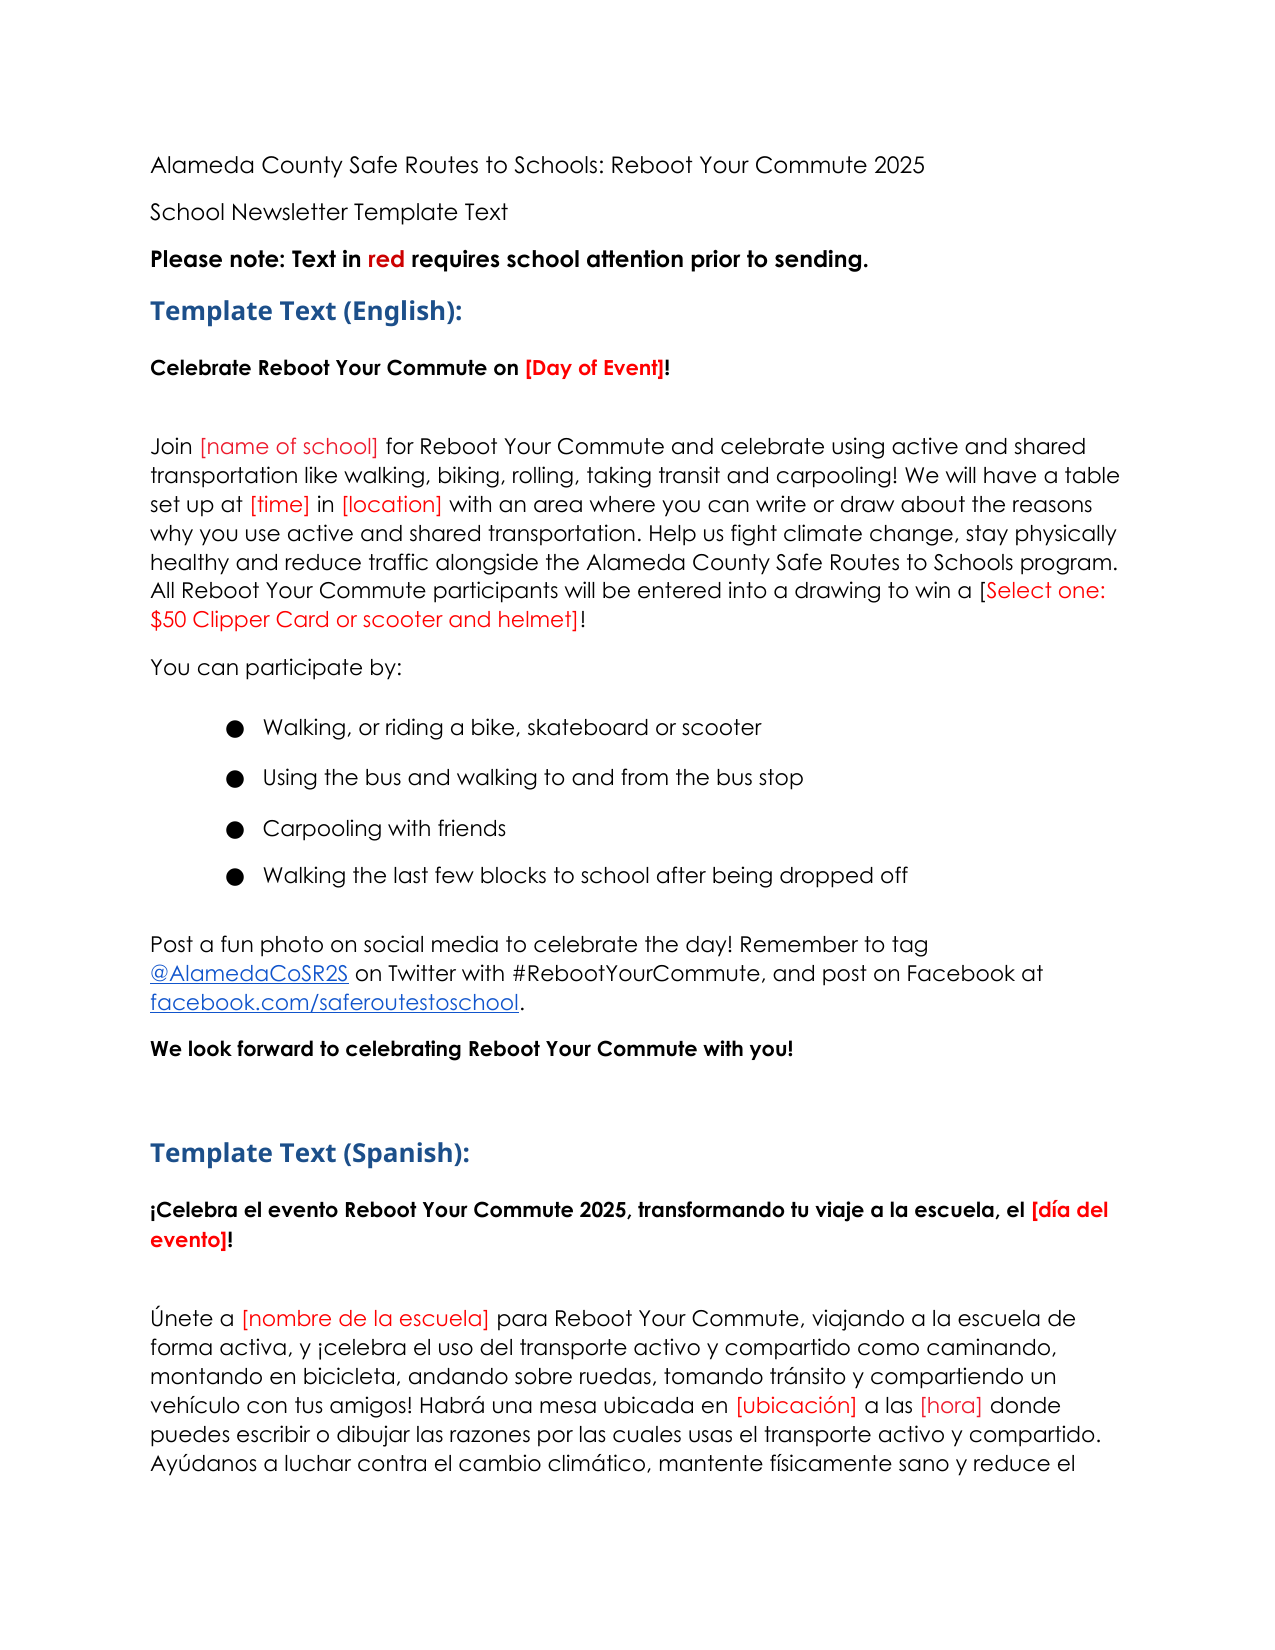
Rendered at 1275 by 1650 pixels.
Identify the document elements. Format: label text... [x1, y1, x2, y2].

text Template Text (English): [150, 293, 1125, 328]
list Carpooling with friends [225, 802, 1125, 849]
text Please note: Text in red requires school attention prior to sending. [150, 244, 1125, 272]
text Post a fun photo on social media to celebrate the day! Remember to tag @AlamedaCoSR2S on Twitter with #RebootYourCommute, and post on Facebook at facebook.com/saferoutestoschool. [150, 931, 1125, 1015]
list Using the bus and walking to and from the bus stop [225, 752, 1125, 799]
list Walking the last few blocks to school after being dropped off [225, 849, 1125, 896]
text School Newsletter Template Text [150, 197, 1125, 225]
text Celebrate Reboot Your Commute on [Day of Event]! [150, 354, 1125, 380]
list Walking, or riding a bike, skateboard or scooter [225, 701, 1125, 748]
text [150, 1305, 1125, 1476]
text Template Text (Spanish): [150, 1135, 1125, 1170]
text Join [name of school] for Reboot Your Commute and celebrate using active and shared transportation like walking, biking, rolling, taking transit and carpooling! We will have a table set up at [time] in [location] with an area where you can write or draw about the reasons why you use active and shared transportation. Help us fight climate change, stay physically healthy and reduce traffic alongside the Alameda County Safe Routes to Schools program. All Reboot Your Commute participants will be entered into a drawing to win a [Select one: $50 Clipper Card or scooter and helmet]! [150, 433, 1125, 632]
text We look forward to celebrating Reboot Your Commute with you! [150, 1036, 1125, 1061]
text You can participate by: [150, 653, 1125, 680]
text ¡Celebra el evento Reboot Your Commute 2025, transformando tu viaje a la escuela, el [día del evento]! [150, 1196, 1125, 1252]
text Alameda County Safe Routes to Schools: Reboot Your Commute 2025 [150, 150, 1125, 178]
